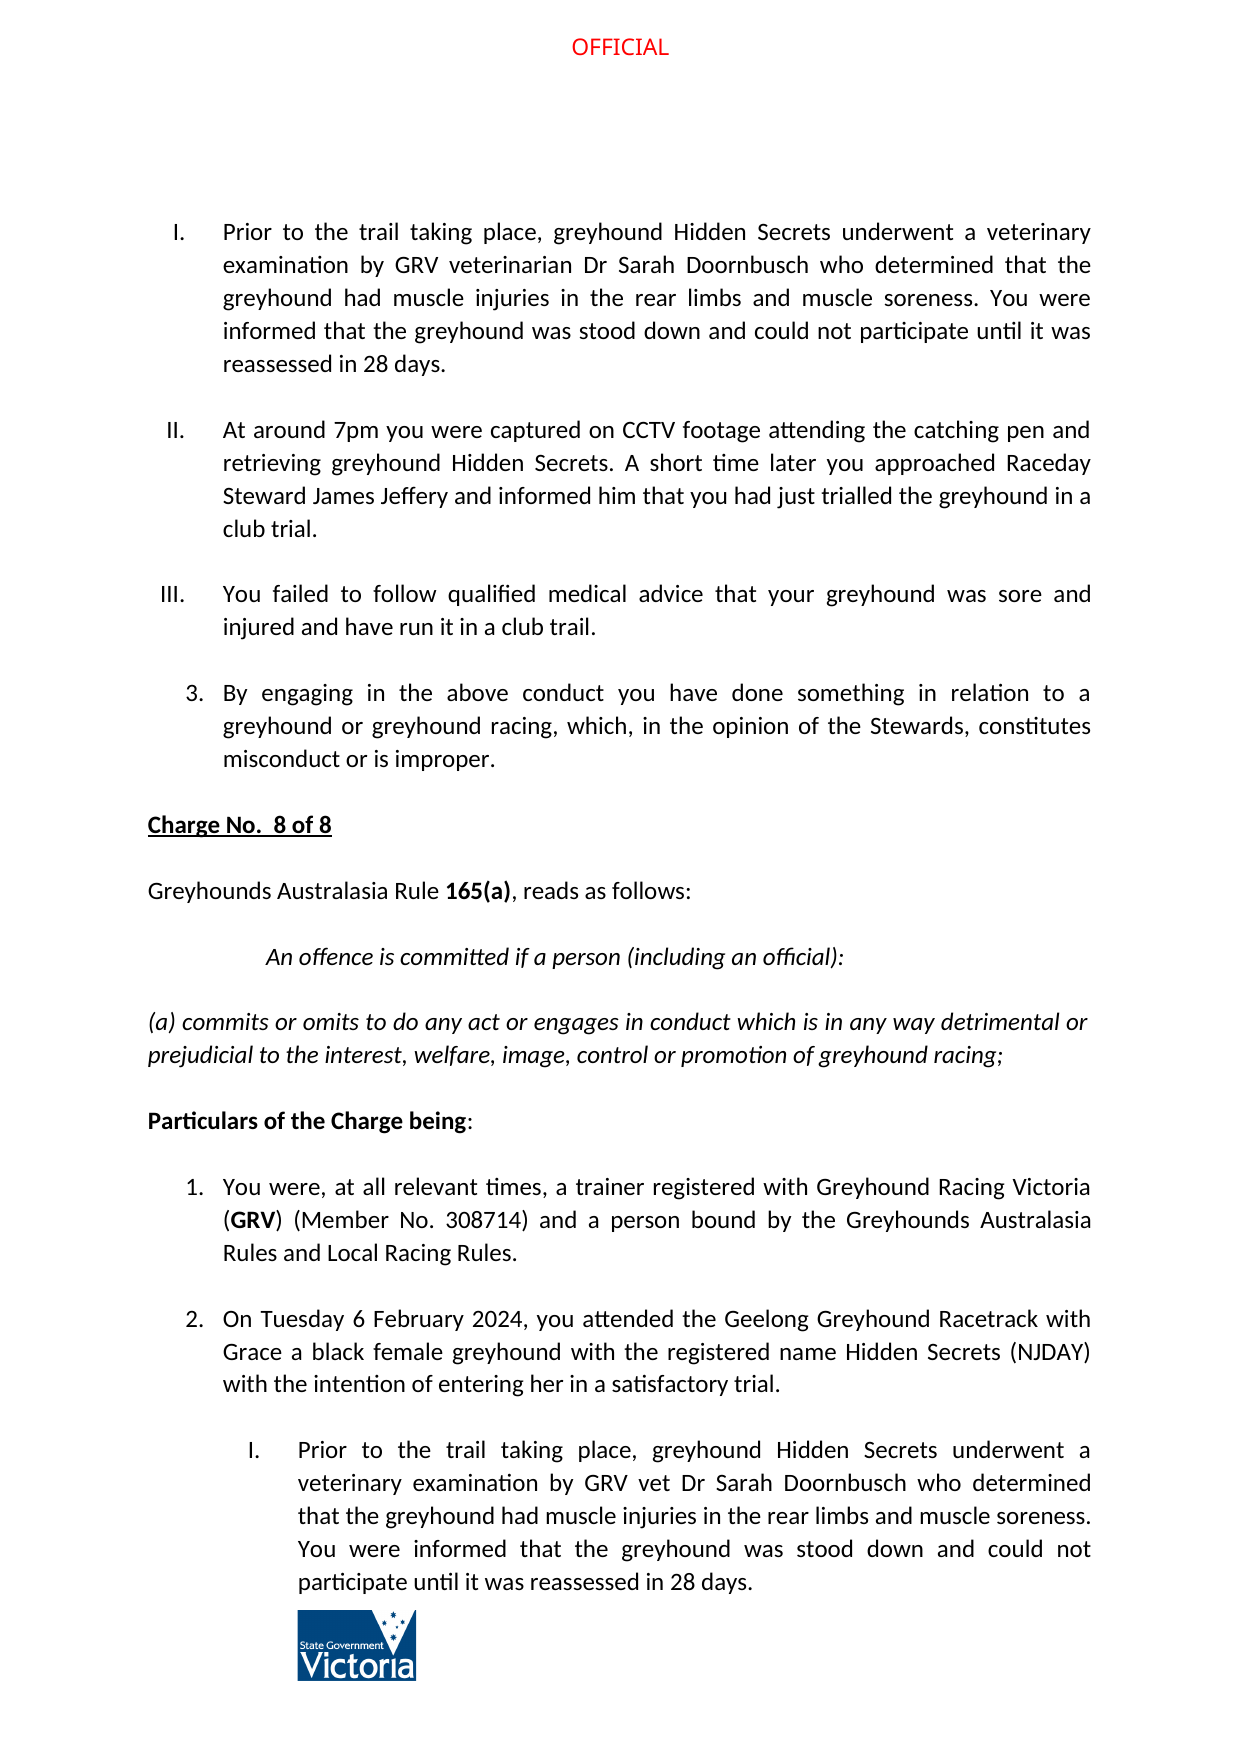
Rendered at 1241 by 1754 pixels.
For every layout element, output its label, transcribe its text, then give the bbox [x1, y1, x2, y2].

text An offence is committed if a person (including an official): [148, 941, 1093, 971]
list Prior to the trail taking place, greyhound Hidden Secrets underwent a veterinary examination by GRV vet Dr Sarah Doornbusch who determined that the greyhound had muscle injuries in the rear limbs and muscle soreness. You were informed that the greyhound was stood down and could not participate until it was reassessed in 28 days. [260, 1434, 1093, 1597]
list On Tuesday 6 February 2024, you attended the Geelong Greyhound Racetrack with Grace a black female greyhound with the registered name Hidden Secrets (NJDAY) with the intention of entering her in a satisfactory trial. [185, 1303, 1093, 1399]
picture [297, 1610, 417, 1681]
list By engaging in the above conduct you have done something in relation to a greyhound or greyhound racing, which, in the opinion of the Stewards, constitutes misconduct or is improper. [185, 677, 1093, 774]
text Particulars of the Charge being: [148, 1105, 1093, 1136]
text (a) commits or omits to do any act or engages in conduct which is in any way detrimental or prejudicial to the interest, welfare, image, control or promotion of greyhound racing; [148, 1007, 1093, 1070]
text Charge No. 8 of 8 [148, 809, 1093, 839]
list You were, at all relevant times, a trainer registered with Greyhound Racing Victoria (GRV) (Member No. 308714) and a person bound by the Greyhounds Australasia Rules and Local Racing Rules. [185, 1171, 1093, 1267]
text Greyhounds Australasia Rule 165(a), reads as follows: [148, 875, 1093, 905]
list At around 7pm you were captured on CCTV footage attending the catching pen and retrieving greyhound Hidden Secrets. A short time later you approached Raceday Steward James Jeffery and informed him that you had just trialled the greyhound in a club trial. [185, 414, 1093, 543]
list You failed to follow qualified medical advice that your greyhound was sore and injured and have run it in a club trail. [185, 579, 1093, 642]
list Prior to the trail taking place, greyhound Hidden Secrets underwent a veterinary examination by GRV veterinarian Dr Sarah Doornbusch who determined that the greyhound had muscle injuries in the rear limbs and muscle soreness. You were informed that the greyhound was stood down and could not participate until it was reassessed in 28 days. [185, 217, 1093, 379]
